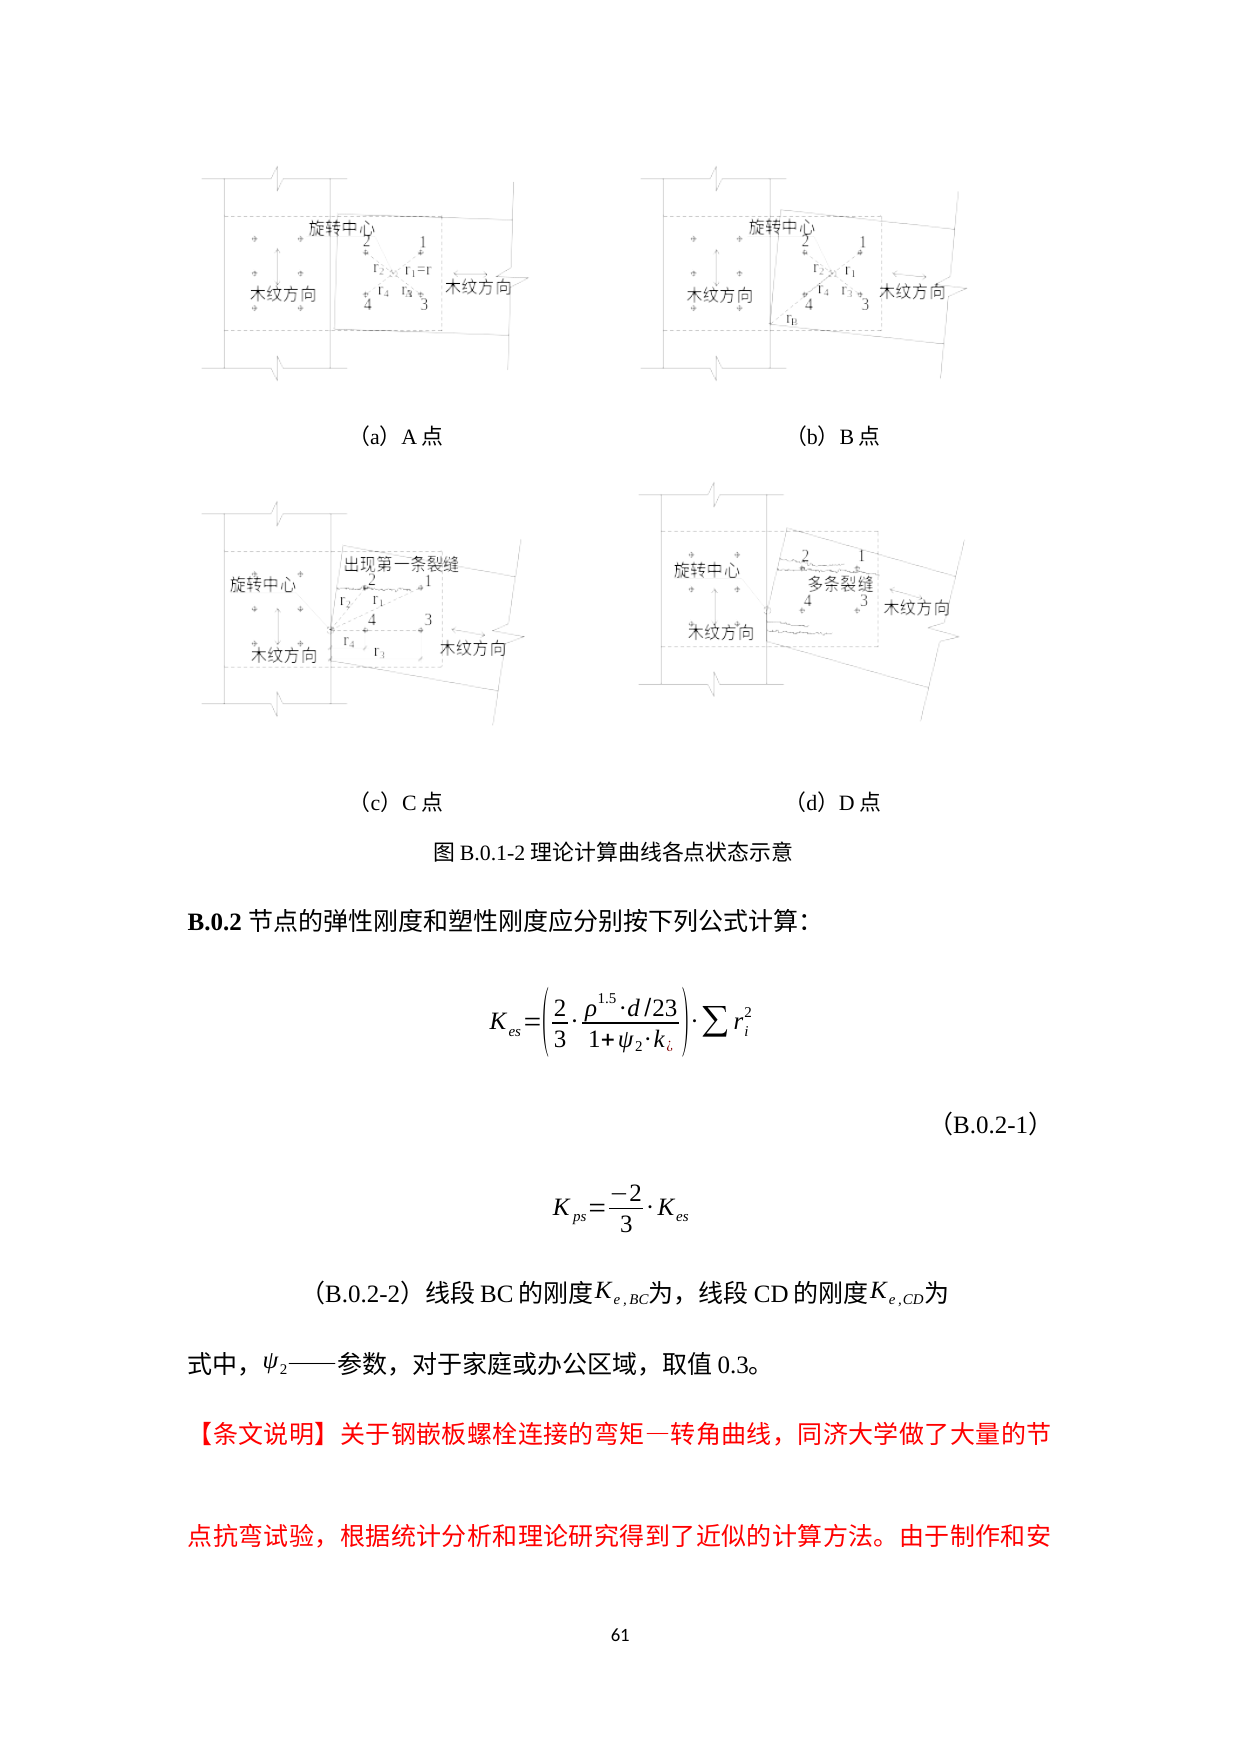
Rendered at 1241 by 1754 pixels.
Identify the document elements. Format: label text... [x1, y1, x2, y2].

table_header [615, 164, 1050, 416]
table_cell （b）B点 [615, 416, 1050, 467]
text B.0.2 节点的弹性刚度和塑性刚度应分别按下列公式计算： [187, 886, 1053, 954]
table_cell [176, 468, 615, 782]
table_cell 图B.0.1-2 理论计算曲线各点状态示意 [176, 834, 1050, 886]
table_header [176, 164, 615, 416]
text （B.0.2-2）线段BC的刚度为，线段CD的刚度为 [187, 1258, 1053, 1326]
table_cell （a）A点 [176, 416, 615, 467]
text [187, 1398, 1053, 1568]
table_cell （d）D点 [615, 783, 1050, 834]
table_cell （c）C点 [176, 783, 615, 834]
text （B.0.2-1） [187, 1089, 1053, 1157]
table_cell [615, 468, 1050, 782]
text 式中，——参数，对于家庭或办公区域，取值0.3。 [187, 1344, 1053, 1380]
